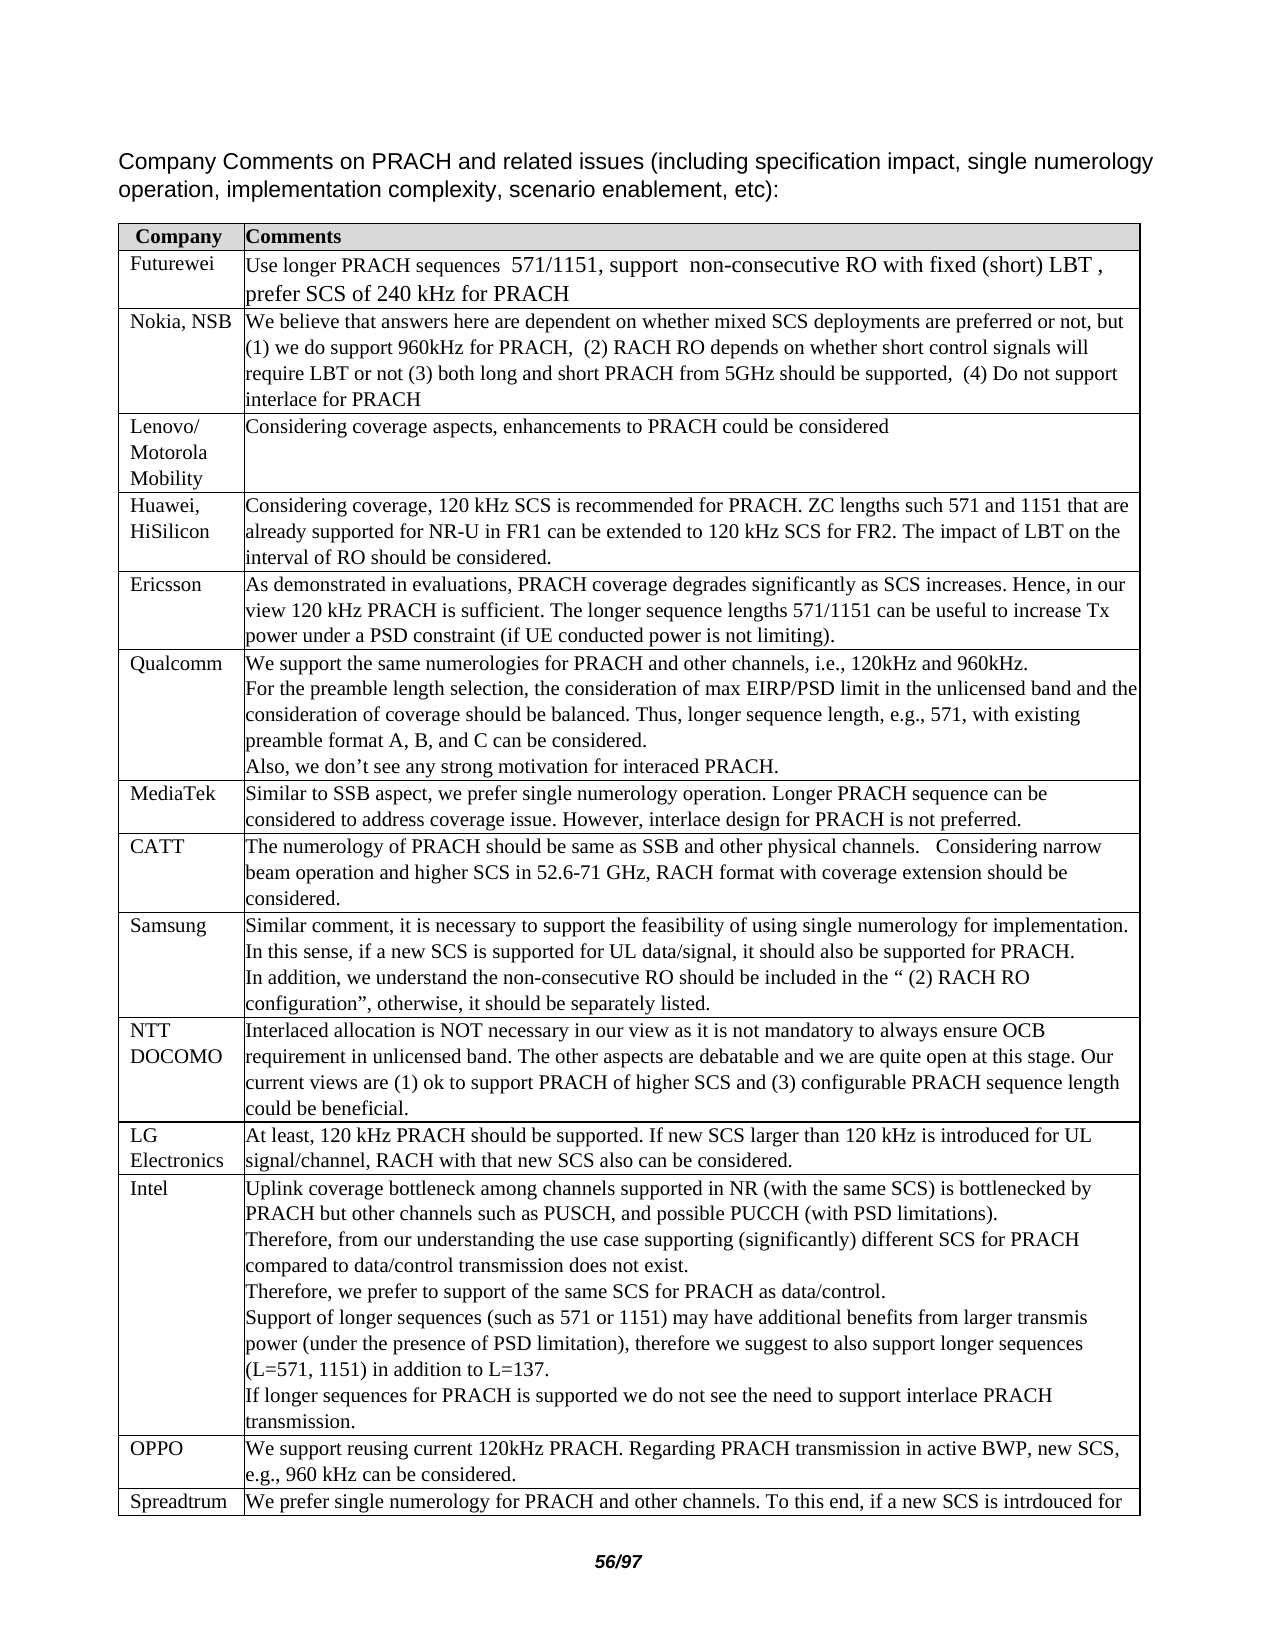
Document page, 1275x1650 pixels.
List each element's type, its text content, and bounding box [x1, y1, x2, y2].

table_cell At least, 120 kHz PRACH should be supported. If new SCS larger than 120 kHz is introduced for UL signal/channel, RACH with that new SCS also can be considered. [245, 1123, 1139, 1174]
table_cell Intel [119, 1175, 244, 1435]
table_cell Futurewei [119, 251, 244, 308]
table_cell Considering coverage aspects, enhancements to PRACH could be considered [245, 414, 1139, 492]
table_cell CATT [119, 834, 244, 912]
table_cell Lenovo/ Motorola Mobility [119, 414, 244, 492]
table_cell Nokia, NSB [119, 309, 244, 413]
table_cell Use longer PRACH sequences 571/1151, support non-consecutive RO with fixed (short) LBT , prefer SCS of 240 kHz for PRACH [245, 251, 1139, 308]
table_cell We support the same numerologies for PRACH and other channels, i.e., 120kHz and 960kHz. For the preamble length selection, the consideration of max EIRP/PSD limit in the unlicensed band and the consideration of coverage should be balanced. Thus, longer sequence length, e.g., 571, with existing preamble format A, B, and C can be considered. Also, we don’t see any strong motivation for interaced PRACH. [245, 650, 1139, 780]
table_cell Ericsson [119, 572, 244, 649]
table_cell MediaTek [119, 781, 244, 833]
table_cell OPPO [119, 1436, 244, 1488]
table_cell Spreadtrum [119, 1489, 244, 1515]
table_cell Huawei, HiSilicon [119, 493, 244, 571]
table_cell Samsung [119, 913, 244, 1017]
table_cell Qualcomm [119, 650, 244, 780]
table_cell Uplink coverage bottleneck among channels supported in NR (with the same SCS) is bottlenecked by PRACH but other channels such as PUSCH, and possible PUCCH (with PSD limitations). Therefore, from our understanding the use case supporting (significantly) different SCS for PRACH compared to data/control transmission does not exist. Therefore, we prefer to support of the same SCS for PRACH as data/control. Support of longer sequences (such as 571 or 1151) may have additional benefits from larger transmis power (under the presence of PSD limitation), therefore we suggest to also support longer sequences (L=571, 1151) in addition to L=137. If longer sequences for PRACH is supported we do not see the need to support interlace PRACH transmission. [245, 1175, 1139, 1435]
table_cell The numerology of PRACH should be same as SSB and other physical channels. Considering narrow beam operation and higher SCS in 52.6-71 GHz, RACH format with coverage extension should be considered. [245, 834, 1139, 912]
table_cell We support reusing current 120kHz PRACH. Regarding PRACH transmission in active BWP, new SCS, e.g., 960 kHz can be considered. [245, 1436, 1139, 1488]
subtitle Company Comments on PRACH and related issues (including specification impact, single numerology operation, implementation complexity, scenario enablement, etc): [118, 148, 1157, 202]
table_cell We believe that answers here are dependent on whether mixed SCS deployments are preferred or not, but (1) we do support 960kHz for PRACH, (2) RACH RO depends on whether short control signals will require LBT or not (3) both long and short PRACH from 5GHz should be supported, (4) Do not support interlace for PRACH [245, 309, 1139, 413]
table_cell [245, 1489, 1139, 1515]
table_cell Interlaced allocation is NOT necessary in our view as it is not mandatory to always ensure OCB requirement in unlicensed band. The other aspects are debatable and we are quite open at this stage. Our current views are (1) ok to support PRACH of higher SCS and (3) configurable PRACH sequence length could be beneficial. [245, 1018, 1139, 1121]
table_header Comments [245, 224, 1139, 250]
table_cell LG Electronics [119, 1123, 244, 1174]
table_cell Similar to SSB aspect, we prefer single numerology operation. Longer PRACH sequence can be considered to address coverage issue. However, interlace design for PRACH is not preferred. [245, 781, 1139, 833]
table_cell Similar comment, it is necessary to support the feasibility of using single numerology for implementation. In this sense, if a new SCS is supported for UL data/signal, it should also be supported for PRACH. In addition, we understand the non-consecutive RO should be included in the “ (2) RACH RO configuration”, otherwise, it should be separately listed. [245, 913, 1139, 1017]
table_header Company [119, 224, 244, 250]
table_cell As demonstrated in evaluations, PRACH coverage degrades significantly as SCS increases. Hence, in our view 120 kHz PRACH is sufficient. The longer sequence lengths 571/1151 can be useful to increase Tx power under a PSD constraint (if UE conducted power is not limiting). [245, 572, 1139, 649]
table_cell NTT DOCOMO [119, 1018, 244, 1121]
table_cell Considering coverage, 120 kHz SCS is recommended for PRACH. ZC lengths such 571 and 1151 that are already supported for NR-U in FR1 can be extended to 120 kHz SCS for FR2. The impact of LBT on the interval of RO should be considered. [245, 493, 1139, 571]
